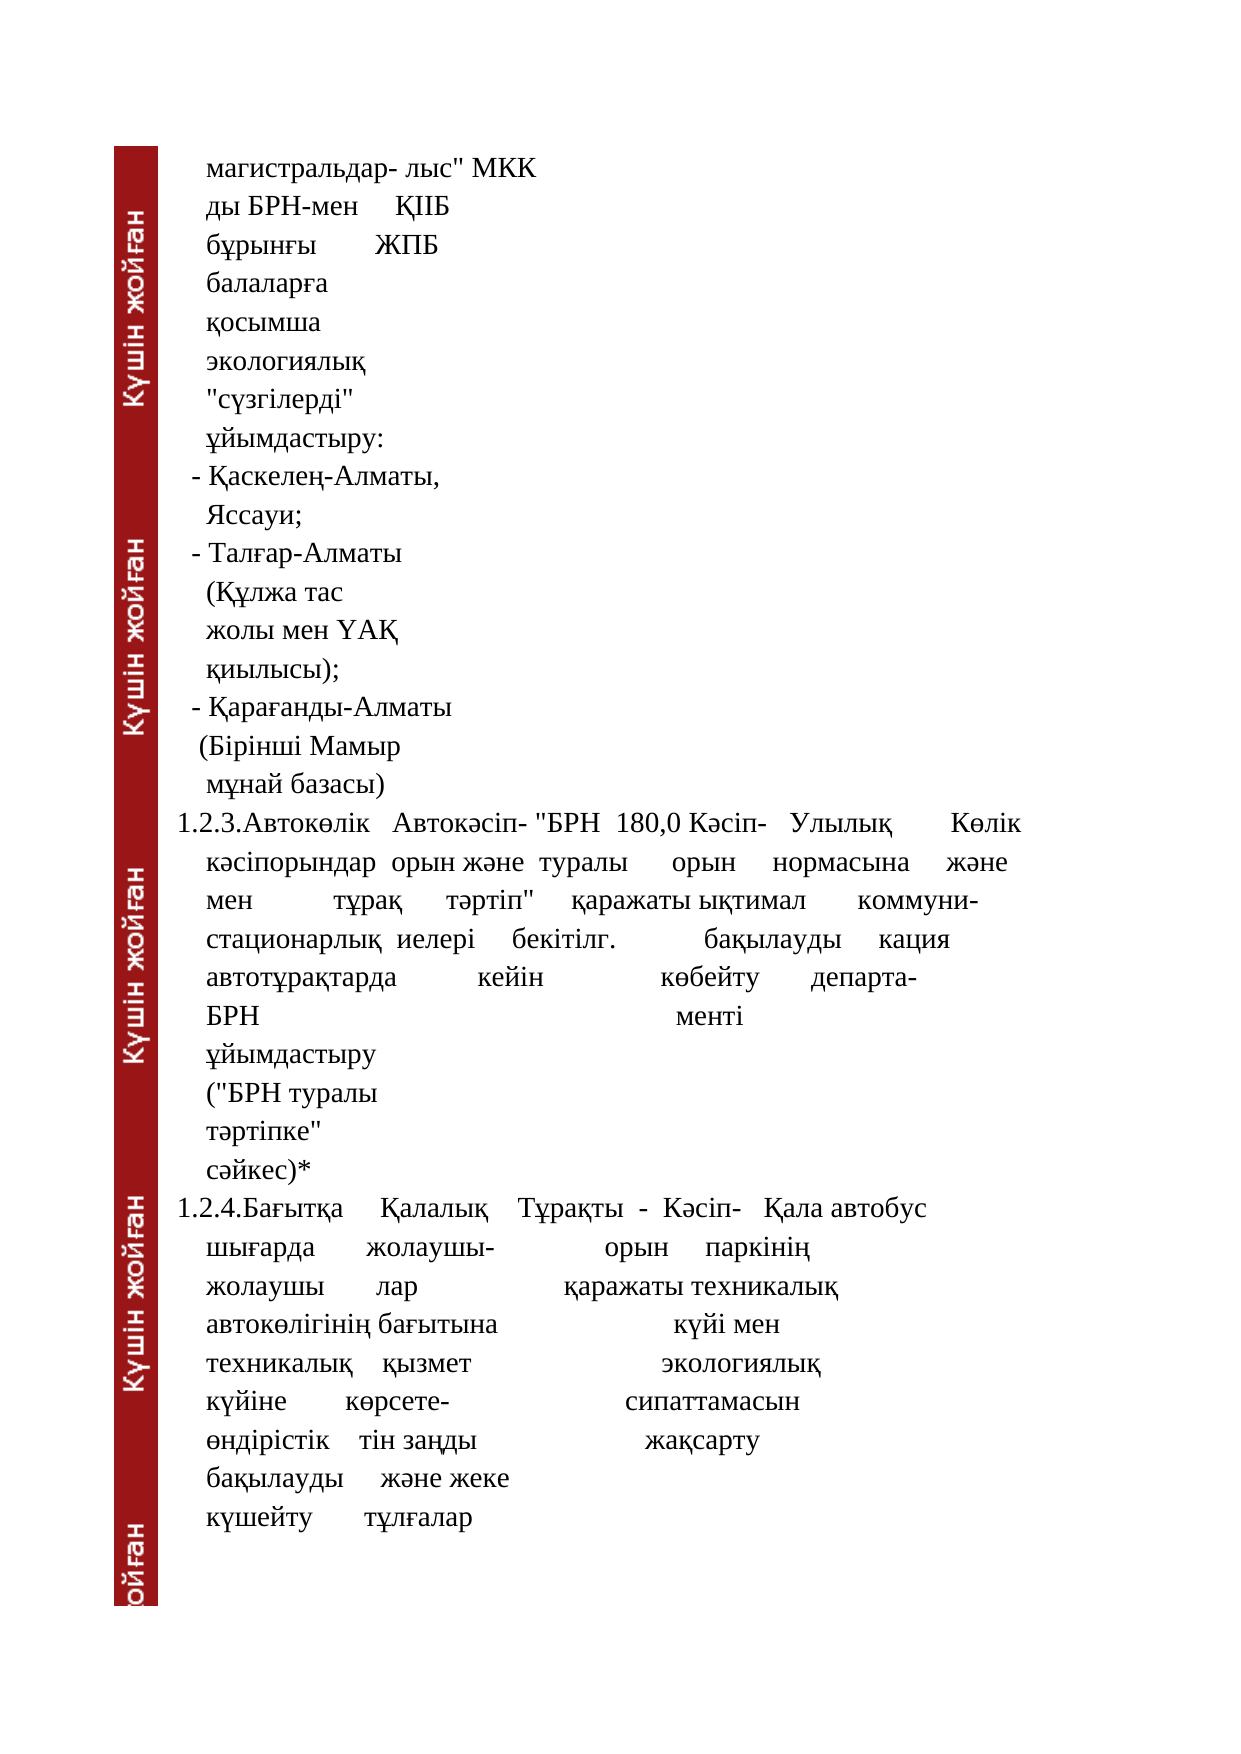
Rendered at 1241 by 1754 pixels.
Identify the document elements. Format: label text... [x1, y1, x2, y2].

text қиылысы); [112, 651, 1128, 684]
picture [114, 261, 158, 266]
text - Қарағанды-Алматы [112, 689, 1128, 723]
picture [114, 1108, 158, 1113]
picture [114, 146, 158, 150]
picture [114, 993, 158, 998]
picture [114, 1031, 158, 1036]
text қосымша [112, 304, 1128, 338]
picture [114, 569, 158, 574]
picture [114, 1186, 158, 1191]
text автотұрақтарда кейiн көбейту департа- [112, 959, 1128, 993]
picture [114, 376, 158, 381]
picture [114, 762, 158, 767]
text Яссауи; [112, 497, 1128, 530]
text бұрынғы ЖПБ [112, 227, 1128, 261]
text 1.2.4.Бағытқа Қалалық Тұрақты - Кәсiп- Қала автобус [112, 1191, 1128, 1224]
text сәйкес)* [112, 1152, 1128, 1186]
picture [114, 1494, 158, 1499]
text балаларға [112, 266, 1128, 299]
text мен тұрақ тәртiп" қаражаты ықтимал коммуни- [112, 882, 1128, 916]
text - Қаскелең-Алматы, [112, 458, 1128, 492]
text жолаушы лар қаражаты техникалық [112, 1268, 1128, 1301]
picture [114, 453, 158, 458]
picture [114, 1378, 158, 1383]
picture [114, 1147, 158, 1152]
picture [114, 646, 158, 651]
picture [114, 1532, 158, 1606]
picture [114, 839, 158, 844]
text шығарда жолаушы- орын паркiнiң [112, 1229, 1128, 1263]
text ("БРН туралы [112, 1075, 1128, 1108]
text экологиялық [112, 343, 1128, 376]
text ұйымдастыру [112, 1036, 1128, 1070]
text бақылауды және жеке [112, 1460, 1128, 1494]
picture [114, 530, 158, 535]
picture [114, 684, 158, 689]
text БРН ментi [112, 998, 1128, 1031]
text ды БРН-мен ҚIIБ [112, 188, 1128, 222]
text (Құлжа тас [112, 574, 1128, 607]
picture [114, 492, 158, 497]
picture [114, 1070, 158, 1075]
text ұйымдастыру: [112, 420, 1128, 453]
text мұнай базасы) [112, 767, 1128, 800]
text - Талғар-Алматы [112, 535, 1128, 569]
text 1.2.3.Автокөлiк Автокәсiп- "БРН 180,0 Кәсiп- Улылық Көлiк [112, 805, 1128, 839]
text стационарлық иелерi бекiтiлг. бақылауды кация [112, 921, 1128, 954]
picture [114, 877, 158, 882]
picture [114, 800, 158, 805]
text "сүзгiлердi" [112, 381, 1128, 415]
text кәсiпорындар орын және туралы орын нормасына және [112, 844, 1128, 877]
picture [114, 338, 158, 343]
picture [114, 1455, 158, 1460]
picture [114, 1263, 158, 1268]
text автокөлiгiнiң бағытына күйi мен [112, 1306, 1128, 1340]
picture [114, 1224, 158, 1229]
picture [114, 607, 158, 612]
text тәртiпке" [112, 1113, 1128, 1147]
picture [114, 916, 158, 921]
picture [114, 1340, 158, 1345]
picture [114, 954, 158, 959]
text жолы мен ҮАҚ [112, 612, 1128, 646]
text күйiне көрсете- сипаттамасын [112, 1383, 1128, 1417]
picture [114, 1301, 158, 1306]
picture [114, 222, 158, 227]
picture [114, 415, 158, 420]
text күшейту тұлғалар [112, 1499, 1128, 1532]
text (Бiрiншi Мамыр [112, 728, 1128, 762]
text өндiрiстiк тiн заңды жақсарту [112, 1422, 1128, 1455]
picture [114, 183, 158, 188]
text техникалық қызмет экологиялық [112, 1345, 1128, 1378]
picture [114, 299, 158, 304]
picture [114, 1417, 158, 1422]
text магистральдар- лыс" МКК [112, 150, 1128, 183]
picture [114, 723, 158, 728]
